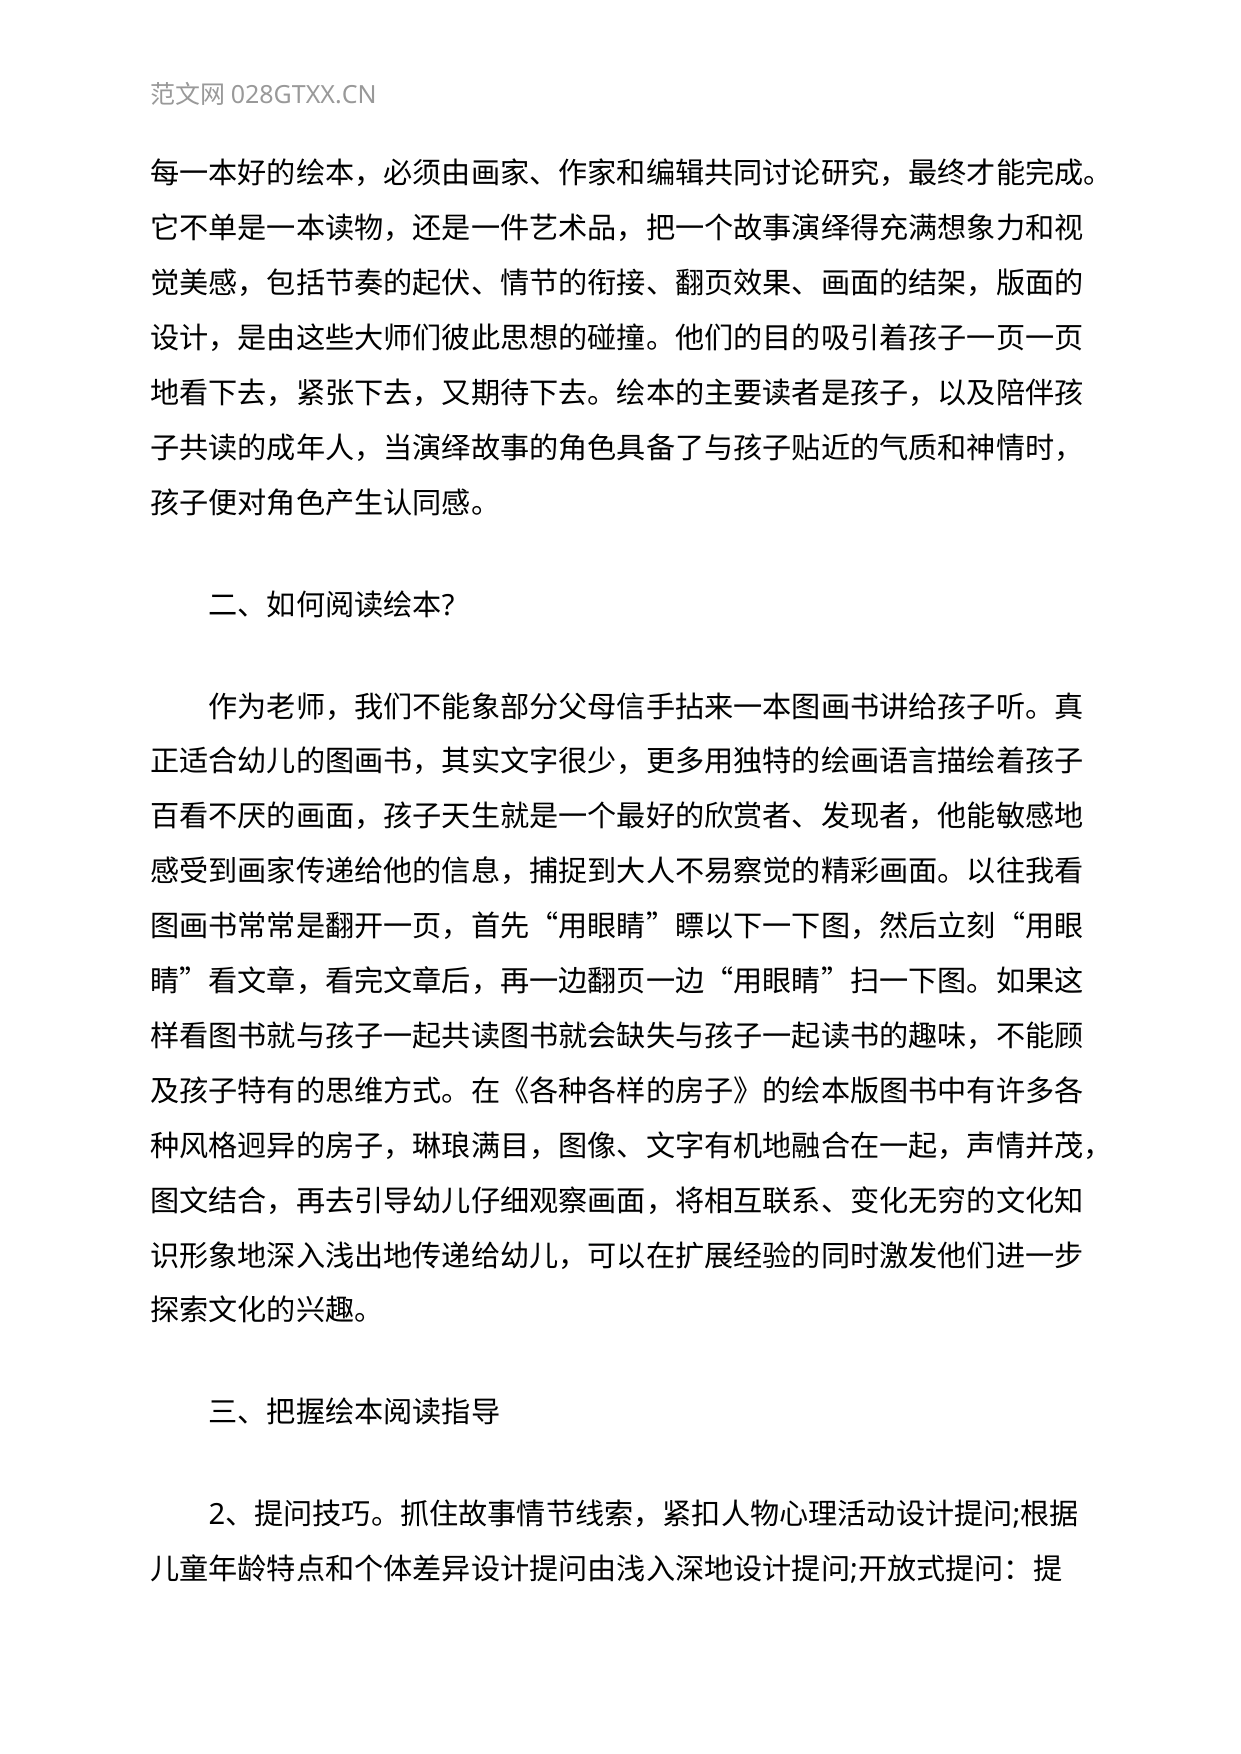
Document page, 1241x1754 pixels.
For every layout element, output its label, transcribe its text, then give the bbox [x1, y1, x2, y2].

text 三、把握绘本阅读指导 [150, 1389, 1090, 1431]
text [150, 150, 1090, 522]
text 二、如何阅读绘本? [150, 581, 1090, 623]
text 作为老师，我们不能象部分父母信手拈来一本图画书讲给孩子听。真正适合幼儿的图画书，其实文字很少，更多用独特的绘画语言描绘着孩子百看不厌的画面，孩子天生就是一个最好的欣赏者、发现者，他能敏感地感受到画家传递给他的信息，捕捉到大人不易察觉的精彩画面。以往我看图画书常常是翻开一页，首先“用眼睛”瞟以下一下图，然后立刻“用眼睛”看文章，看完文章后，再一边翻页一边“用眼睛”扫一下图。如果这样看图书就与孩子一起共读图书就会缺失与孩子一起读书的趣味，不能顾及孩子特有的思维方式。在《各种各样的房子》的绘本版图书中有许多各种风格迥异的房子，琳琅满目，图像、文字有机地融合在一起，声情并茂，图文结合，再去引导幼儿仔细观察画面，将相互联系、变化无穷的文化知识形象地深入浅出地传递给幼儿，可以在扩展经验的同时激发他们进一步探索文化的兴趣。 [150, 683, 1090, 1329]
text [150, 1491, 1090, 1588]
